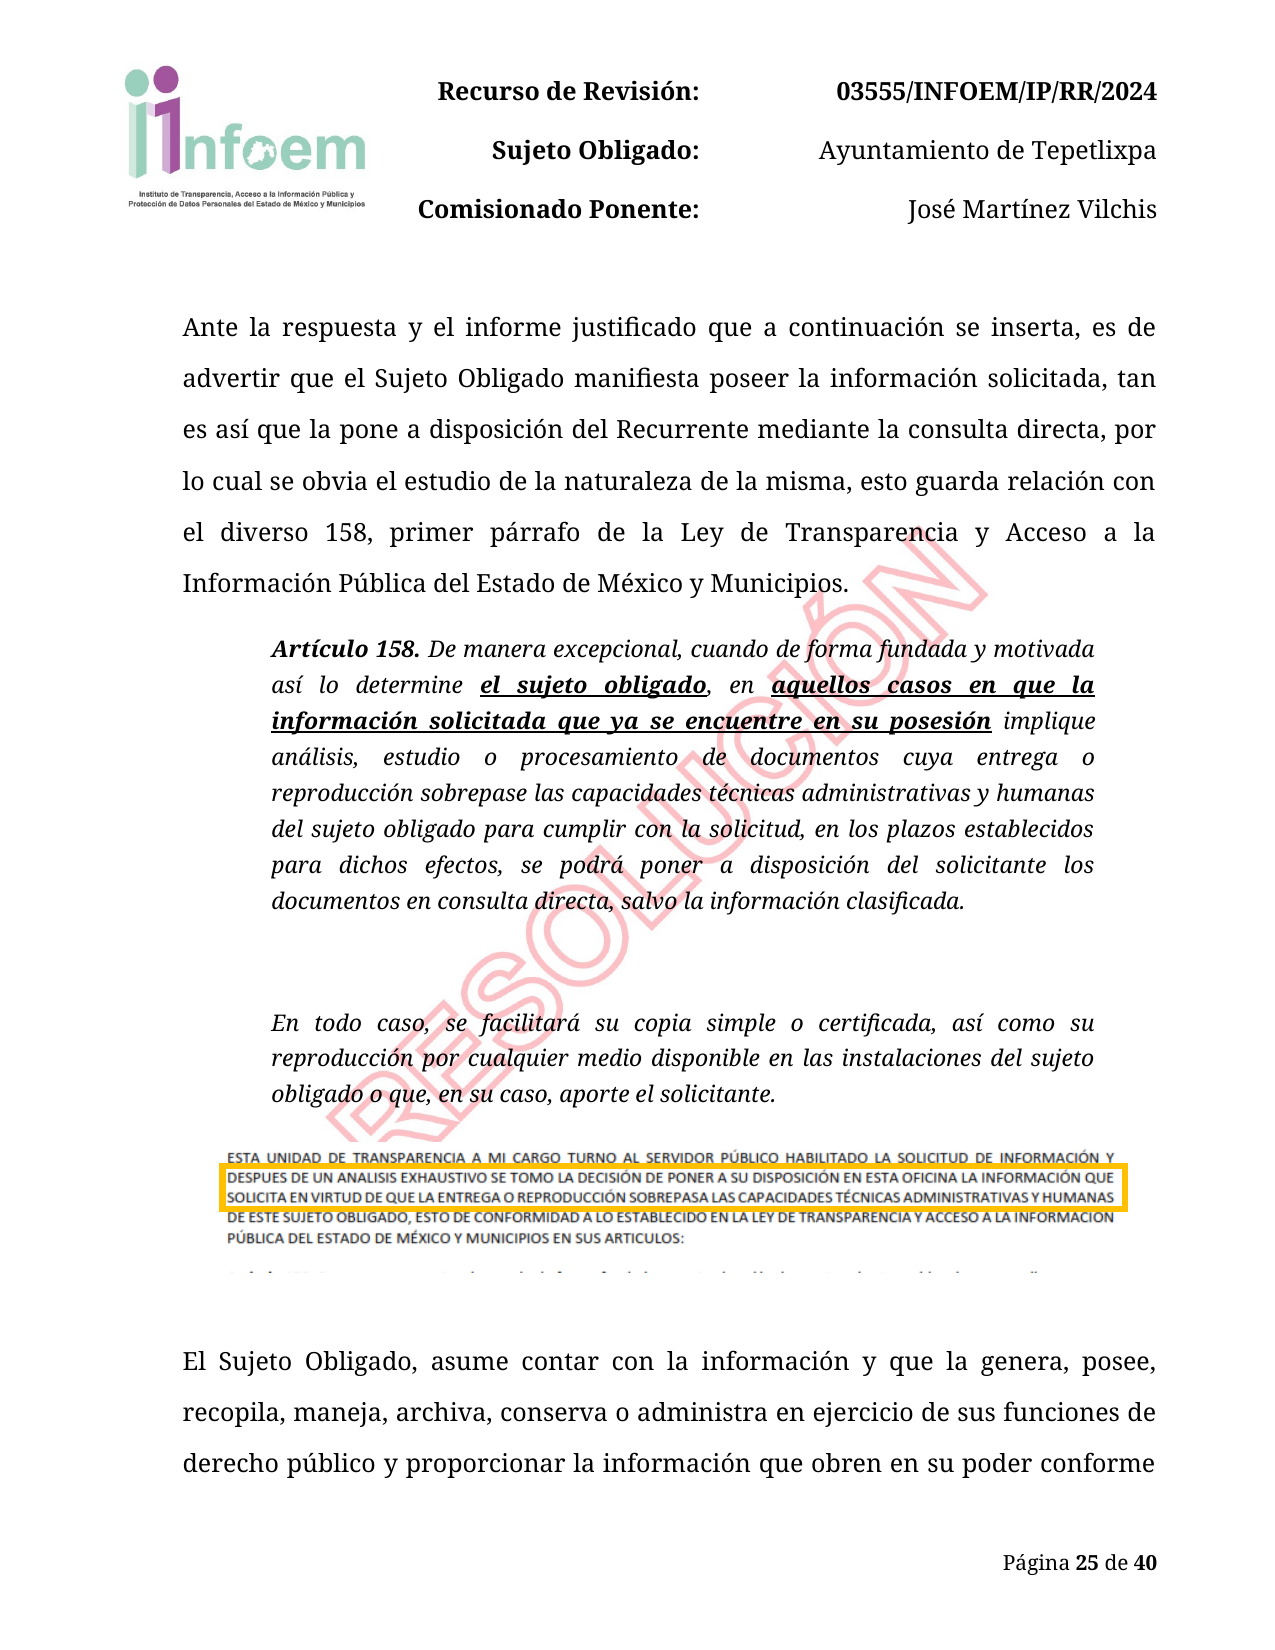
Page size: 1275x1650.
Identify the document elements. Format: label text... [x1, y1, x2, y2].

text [182, 1344, 1157, 1480]
text En todo caso, se facilitará su copia simple o certificada, así como su reproducción por cualquier medio disponible en las instalaciones del sujeto obligado o que, en su caso, aporte el solicitante. [271, 1006, 1098, 1109]
text Artículo 158. De manera excepcional, cuando de forma fundada y motivada así lo determine el sujeto obligado, en aquellos casos en que la información solicitada que ya se encuentre en su posesión implique análisis, estudio o procesamiento de documentos cuya entrega o reproducción sobrepase las capacidades técnicas administrativas y humanas del sujeto obligado para cumplir con la solicitud, en los plazos establecidos para dichos efectos, se podrá poner a disposición del solicitante los documentos en consulta directa, salvo la información clasificada. [271, 633, 1098, 916]
text Ante la respuesta y el informe justificado que a continuación se inserta, es de advertir que el Sujeto Obligado manifiesta poseer la información solicitada, tan es así que la pone a disposición del Recurrente mediante la consulta directa, por lo cual se obvia el estudio de la naturaleza de la misma, esto guarda relación con el diverso 158, primer párrafo de la Ley de Transparencia y Acceso a la Información Pública del Estado de México y Municipios. [182, 310, 1157, 599]
picture [5, 5, 1275, 1650]
